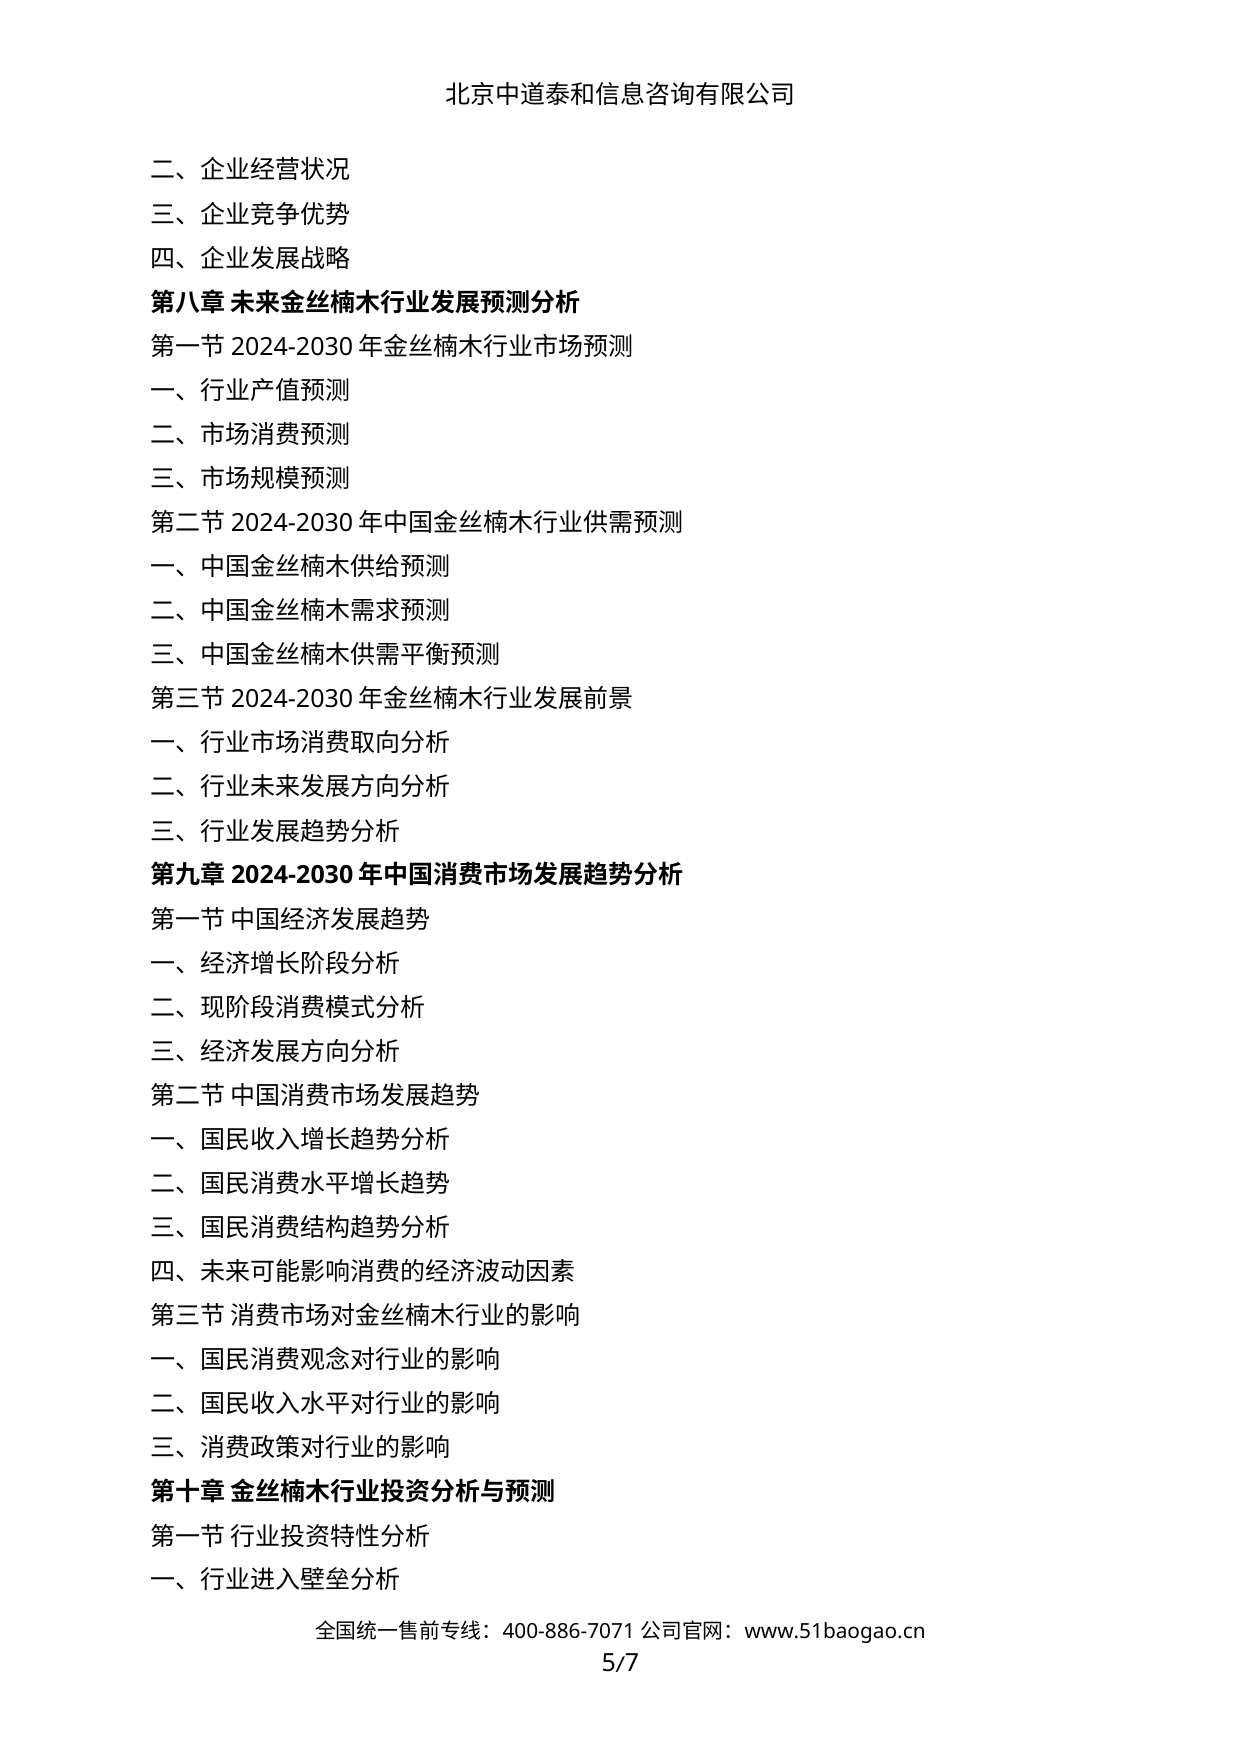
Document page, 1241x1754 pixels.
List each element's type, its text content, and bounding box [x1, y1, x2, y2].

text 第八章 未来金丝楠木行业发展预测分析 [150, 282, 1090, 318]
text 三、企业竞争优势 [150, 194, 1090, 230]
text 二、国民消费水平增长趋势 [150, 1163, 1090, 1200]
text 二、企业经营状况 [150, 150, 1090, 186]
text 第三节 2024-2030年金丝楠木行业发展前景 [150, 679, 1090, 715]
text 四、未来可能影响消费的经济波动因素 [150, 1252, 1090, 1288]
text 第二节 2024-2030年中国金丝楠木行业供需预测 [150, 502, 1090, 539]
text 第一节 行业投资特性分析 [150, 1516, 1090, 1552]
text 二、市场消费预测 [150, 414, 1090, 451]
text 二、中国金丝楠木需求预测 [150, 591, 1090, 627]
text 三、中国金丝楠木供需平衡预测 [150, 635, 1090, 671]
text 三、国民消费结构趋势分析 [150, 1207, 1090, 1244]
text 一、行业市场消费取向分析 [150, 723, 1090, 759]
text 一、国民消费观念对行业的影响 [150, 1340, 1090, 1376]
text 二、现阶段消费模式分析 [150, 987, 1090, 1023]
text 四、企业发展战略 [150, 238, 1090, 274]
text 三、消费政策对行业的影响 [150, 1428, 1090, 1464]
text 三、经济发展方向分析 [150, 1031, 1090, 1067]
text 第二节 中国消费市场发展趋势 [150, 1075, 1090, 1112]
text 第三节 消费市场对金丝楠木行业的影响 [150, 1296, 1090, 1332]
text 一、国民收入增长趋势分析 [150, 1119, 1090, 1156]
text 三、市场规模预测 [150, 458, 1090, 495]
text 二、国民收入水平对行业的影响 [150, 1384, 1090, 1420]
text 第一节 中国经济发展趋势 [150, 899, 1090, 935]
text 一、行业产值预测 [150, 370, 1090, 407]
text 一、行业进入壁垒分析 [150, 1560, 1090, 1596]
text 一、中国金丝楠木供给预测 [150, 547, 1090, 583]
text 第一节 2024-2030年金丝楠木行业市场预测 [150, 326, 1090, 362]
text 二、行业未来发展方向分析 [150, 767, 1090, 803]
text 三、行业发展趋势分析 [150, 811, 1090, 847]
text 第九章 2024-2030年中国消费市场发展趋势分析 [150, 855, 1090, 891]
text 一、经济增长阶段分析 [150, 943, 1090, 979]
text 第十章 金丝楠木行业投资分析与预测 [150, 1472, 1090, 1508]
